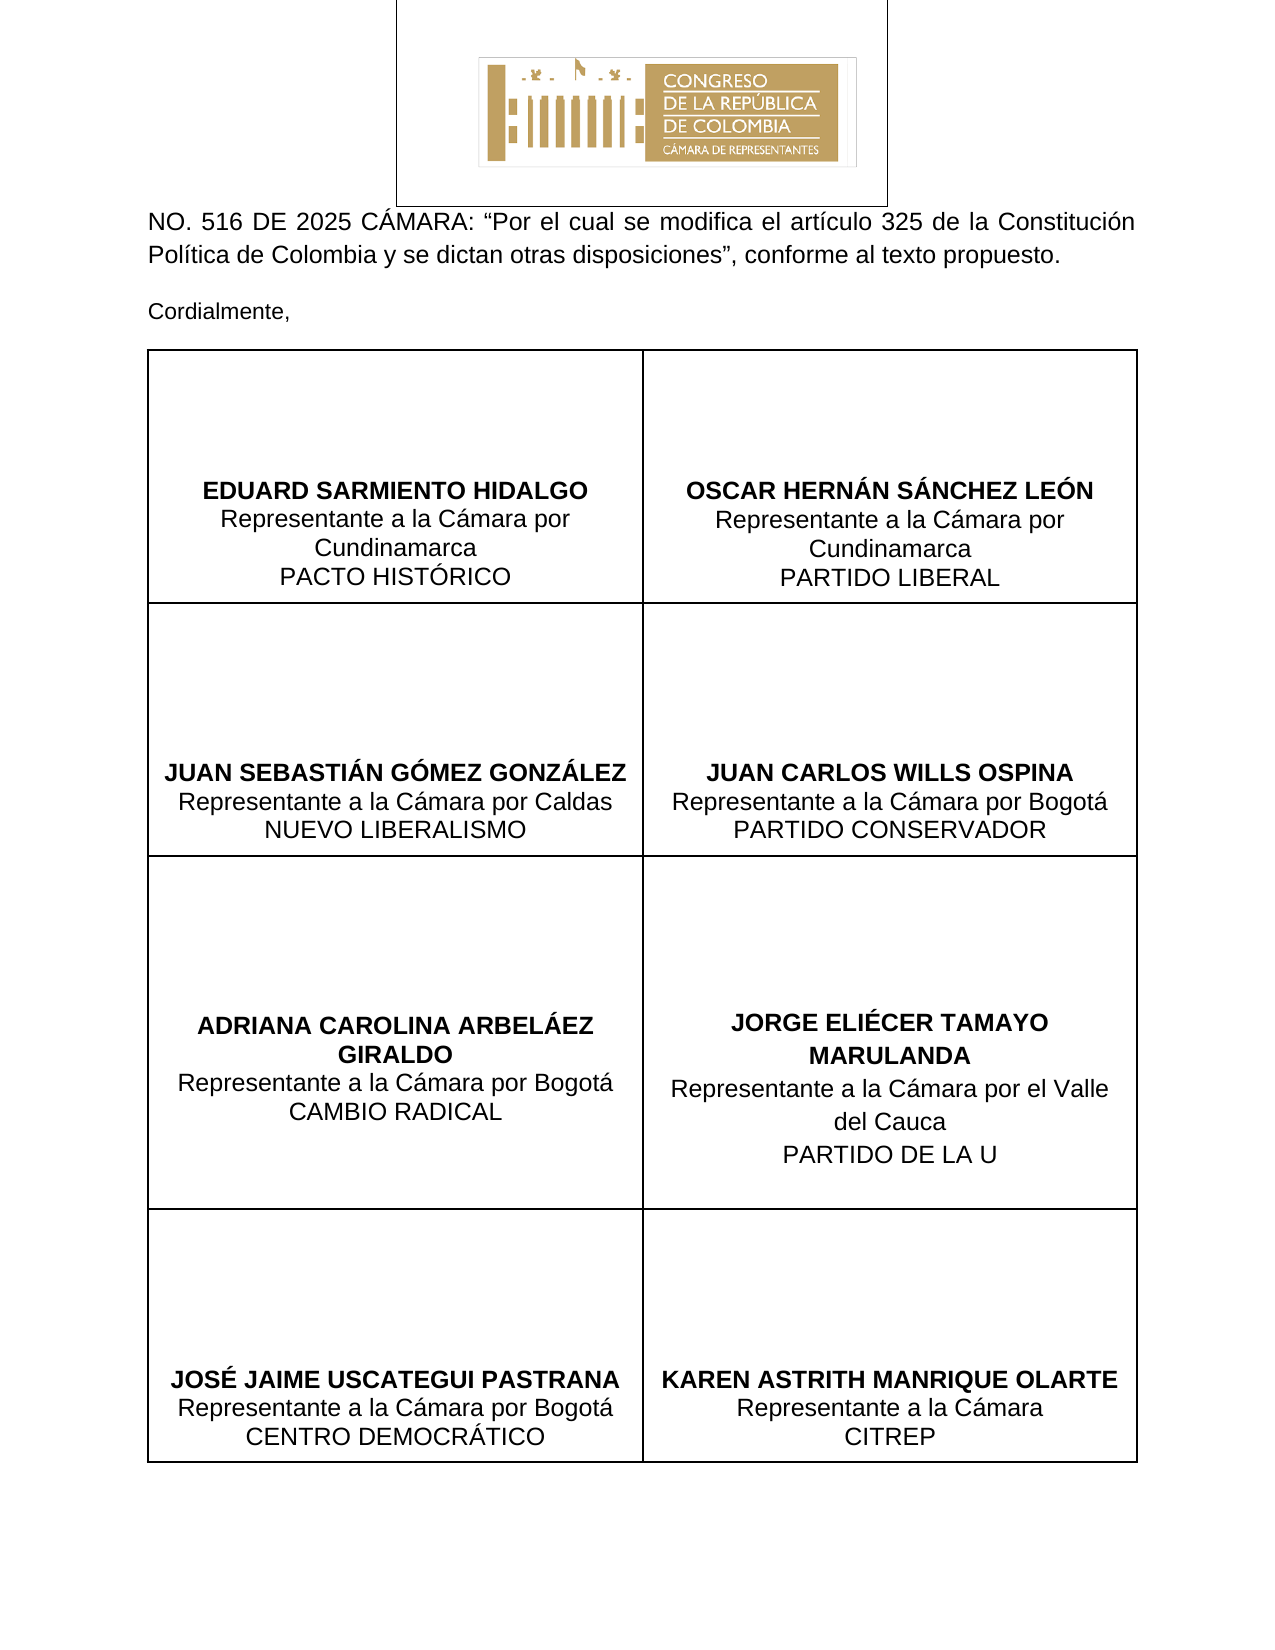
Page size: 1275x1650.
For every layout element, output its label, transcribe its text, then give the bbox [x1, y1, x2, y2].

text Cordialmente, [148, 298, 1137, 324]
picture [397, 0, 887, 206]
